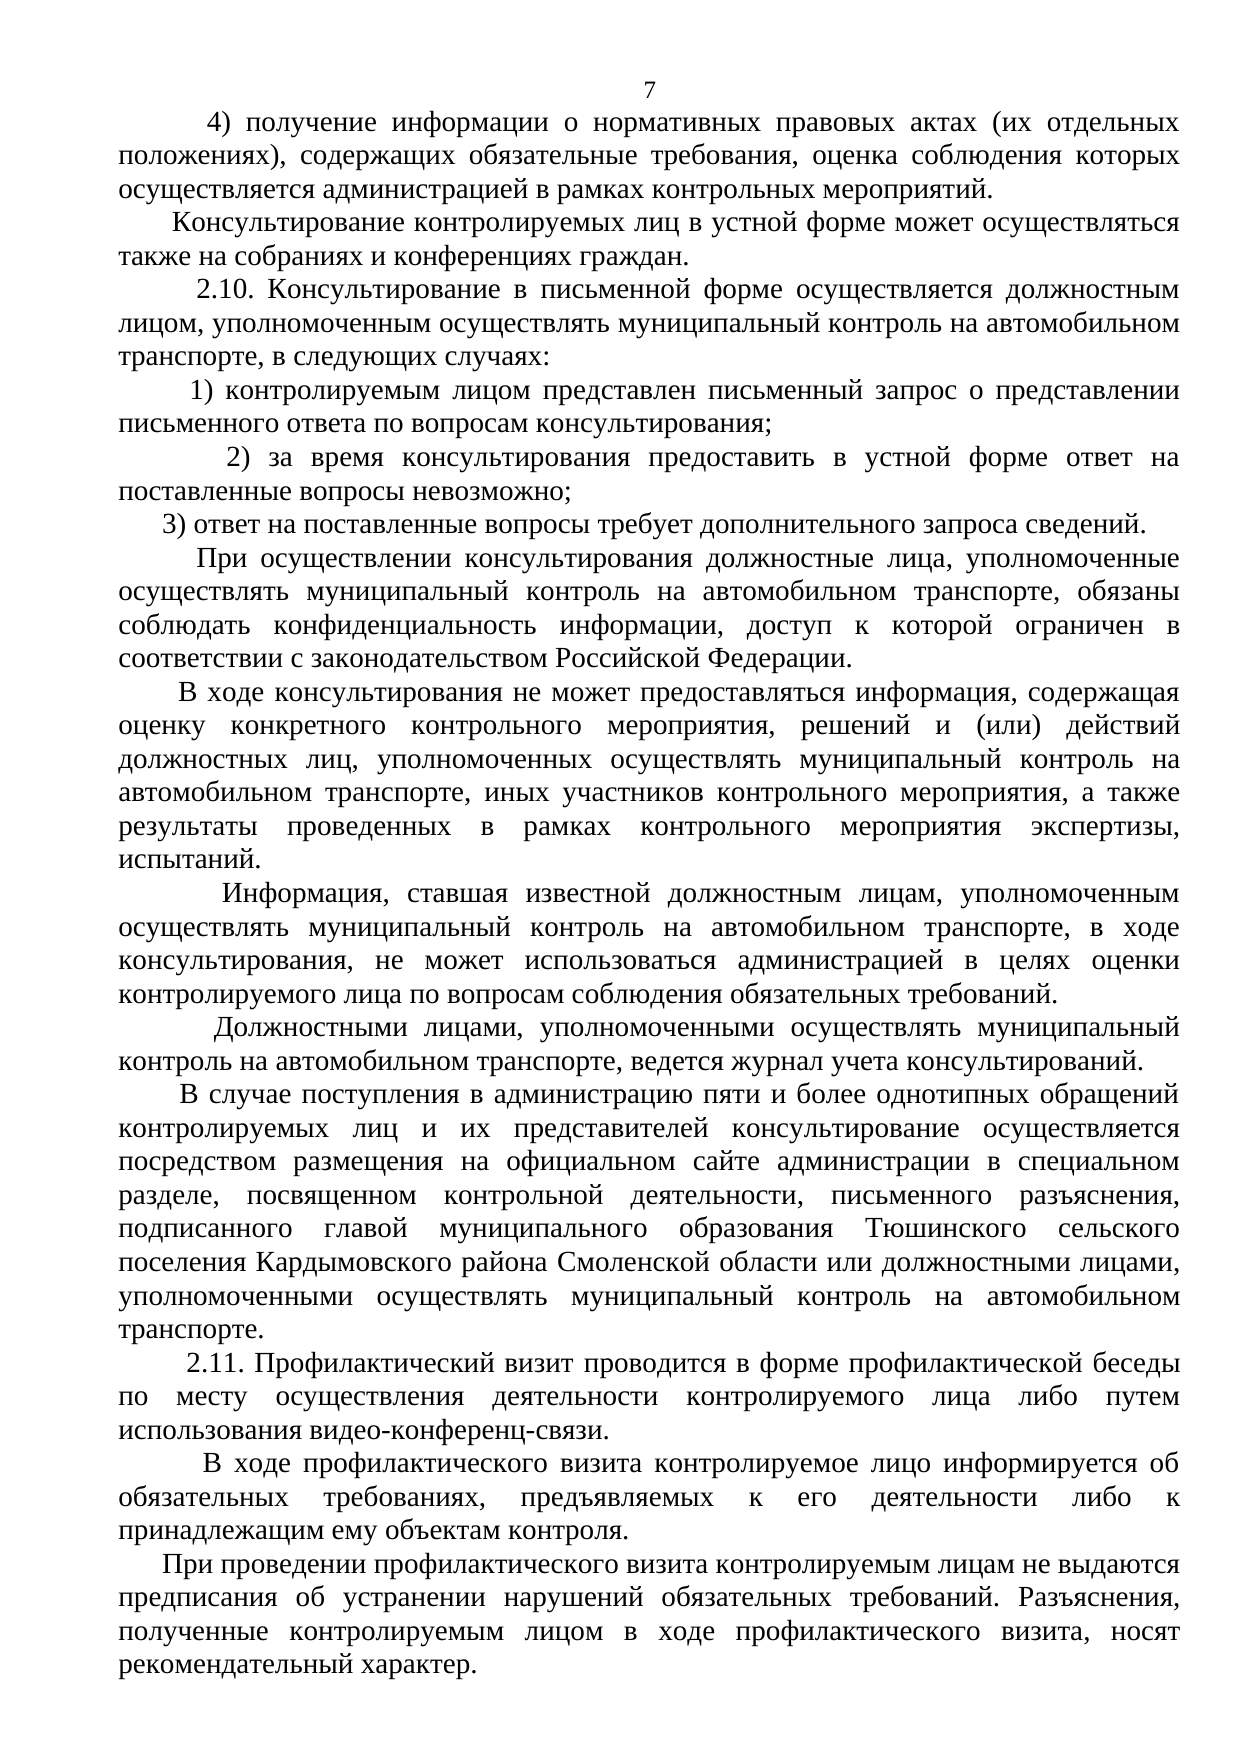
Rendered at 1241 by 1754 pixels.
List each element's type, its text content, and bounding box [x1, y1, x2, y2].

text 2.10. Консультирование в письменной форме осуществляется должностным лицом, уполномоченным осуществлять муниципальный контроль на автомобильном транспорте, в следующих случаях: [118, 271, 1181, 372]
text Консультирование контролируемых лиц в устной форме может осуществляться также на собраниях и конференциях граждан. [118, 204, 1181, 271]
text Должностными лицами, уполномоченными осуществлять муниципальный контроль на автомобильном транспорте, ведется журнал учета консультирований. [118, 1009, 1181, 1076]
text При осуществлении консультирования должностные лица, уполномоченные осуществлять муниципальный контроль на автомобильном транспорте, обязаны соблюдать конфиденциальность информации, доступ к которой ограничен в соответствии с законодательством Российской Федерации. [118, 540, 1181, 674]
text 2.11. Профилактический визит проводится в форме профилактической беседы по месту осуществления деятельности контролируемого лица либо путем использования видео-конференц-связи. [118, 1345, 1181, 1445]
text В случае поступления в администрацию пяти и более однотипных обращений контролируемых лиц и их представителей консультирование осуществляется посредством размещения на официальном сайте администрации в специальном разделе, посвященном контрольной деятельности, письменного разъяснения, подписанного главой муниципального образования Тюшинского сельского поселения Кардымовского района Смоленской области или должностными лицами, уполномоченными осуществлять муниципальный контроль на автомобильном транспорте. [118, 1076, 1181, 1345]
text Информация, ставшая известной должностным лицам, уполномоченным осуществлять муниципальный контроль на автомобильном транспорте, в ходе консультирования, не может использоваться администрацией в целях оценки контролируемого лица по вопросам соблюдения обязательных требований. [118, 875, 1181, 1009]
text В ходе консультирования не может предоставляться информация, содержащая оценку конкретного контрольного мероприятия, решений и (или) действий должностных лиц, уполномоченных осуществлять муниципальный контроль на автомобильном транспорте, иных участников контрольного мероприятия, а также результаты проведенных в рамках контрольного мероприятия экспертизы, испытаний. [118, 674, 1181, 875]
text 3) ответ на поставленные вопросы требует дополнительного запроса сведений. [118, 506, 1181, 540]
text В ходе профилактического визита контролируемое лицо информируется об обязательных требованиях, предъявляемых к его деятельности либо к принадлежащим ему объектам контроля. [118, 1445, 1181, 1546]
text 1) контролируемым лицом представлен письменный запрос о представлении письменного ответа по вопросам консультирования; [118, 372, 1181, 439]
text 2) за время консультирования предоставить в устной форме ответ на поставленные вопросы невозможно; [118, 439, 1181, 506]
text При проведении профилактического визита контролируемым лицам не выдаются предписания об устранении нарушений обязательных требований. Разъяснения, полученные контролируемым лицом в ходе профилактического визита, носят рекомендательный характер. [118, 1546, 1181, 1680]
text 4) получение информации о нормативных правовых актах (их отдельных положениях), содержащих обязательные требования, оценка соблюдения которых осуществляется администрацией в рамках контрольных мероприятий. [118, 104, 1181, 204]
